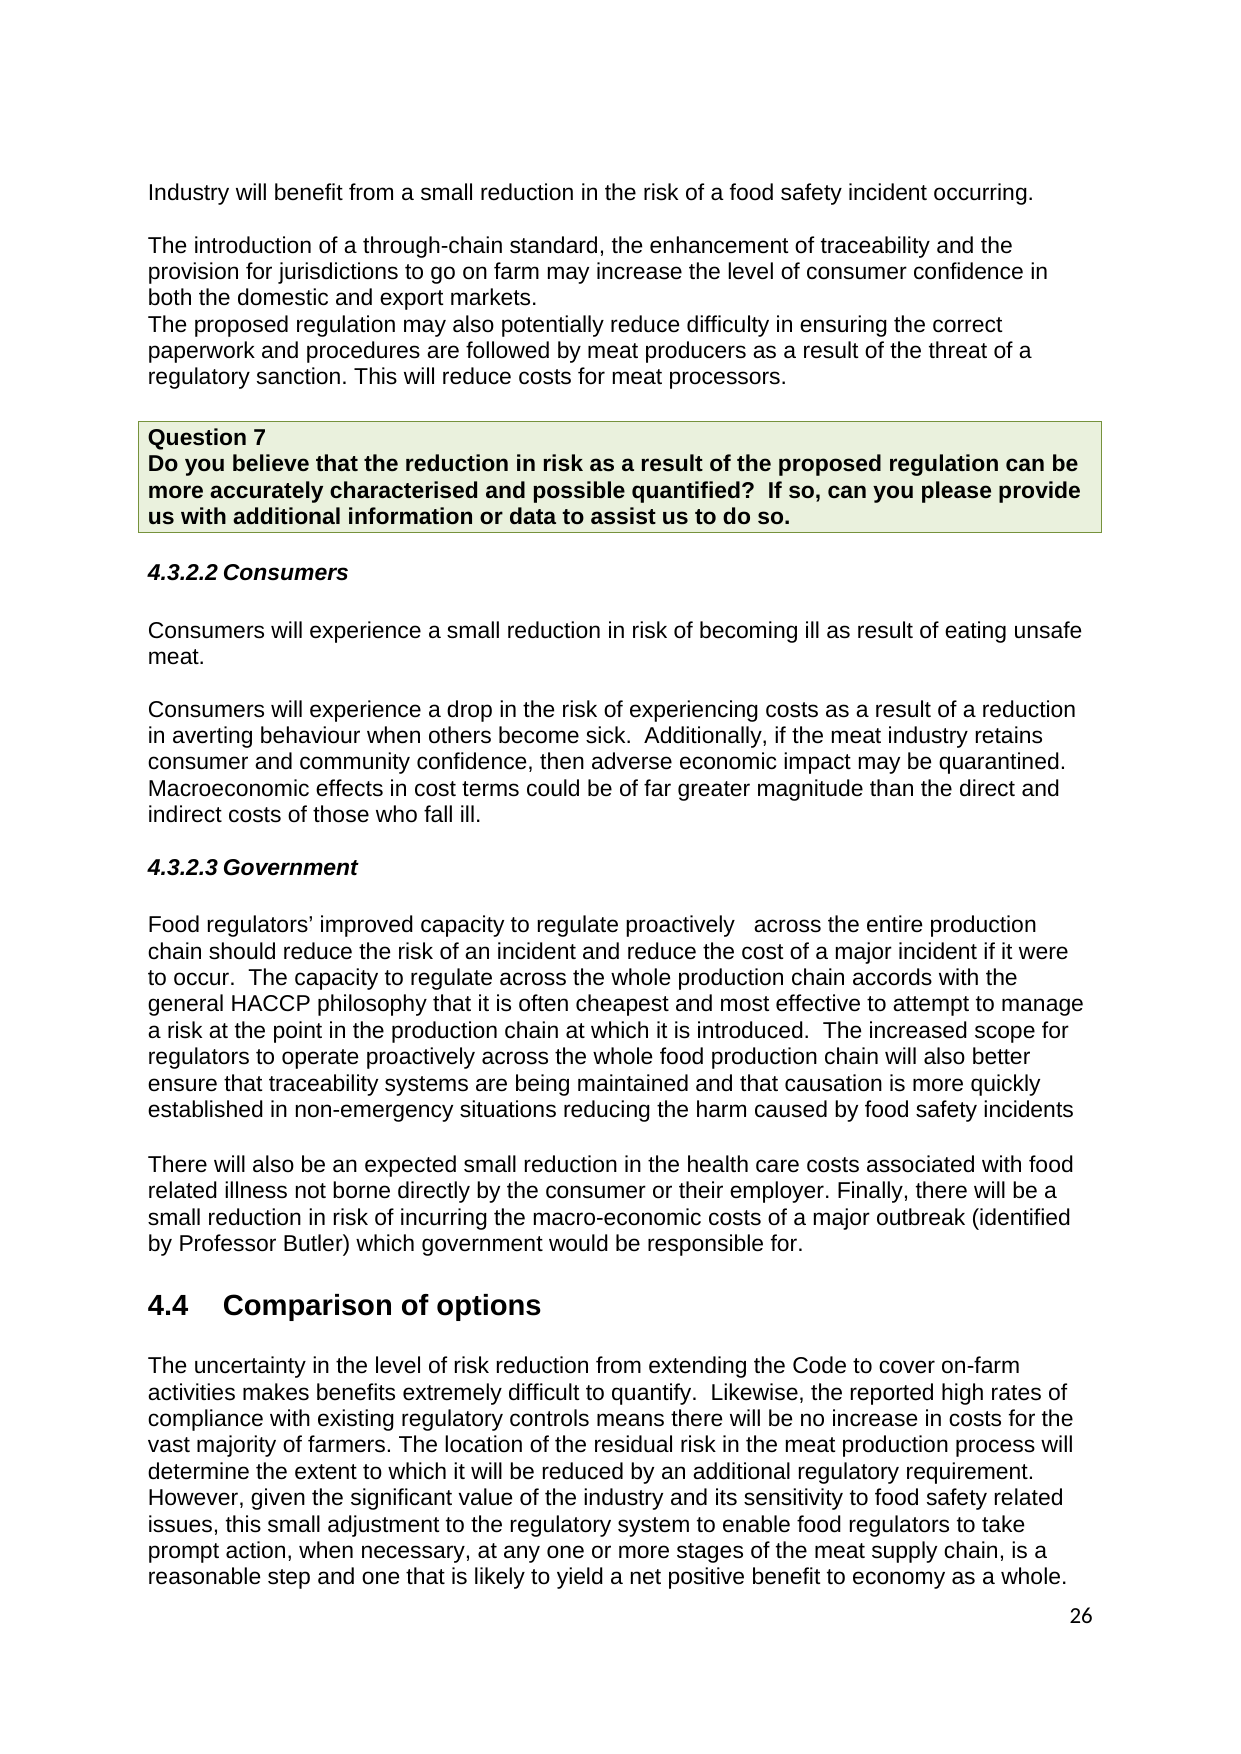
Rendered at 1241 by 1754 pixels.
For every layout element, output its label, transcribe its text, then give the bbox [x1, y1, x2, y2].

text There will also be an expected small reduction in the health care costs associated with food related illness not borne directly by the consumer or their employer. Finally, there will be a small reduction in risk of incurring the macro-economic costs of a major outbreak (identified by Professor Butler) which government would be responsible for. [148, 1151, 1092, 1256]
text Consumers will experience a small reduction in risk of becoming ill as result of eating unsafe meat. [148, 617, 1092, 669]
text The proposed regulation may also potentially reduce difficulty in ensuring the correct paperwork and procedures are followed by meat producers as a result of the threat of a regulatory sanction. This will reduce costs for meat processors. [148, 311, 1092, 390]
text Do you believe that the reduction in risk as a result of the proposed regulation can be more accurately characterised and possible quantified? If so, can you please provide us with additional information or data to assist us to do so. [139, 447, 1101, 532]
text Question 7 [139, 422, 1101, 447]
text The uncertainty in the level of risk reduction from extending the Code to cover on-farm activities makes benefits extremely difficult to quantify. Likewise, the reported high rates of compliance with existing regulatory controls means there will be no increase in costs for the vast majority of farmers. The location of the residual risk in the meat production process will determine the extent to which it will be reduced by an additional regulatory requirement. However, given the significant value of the industry and its sensitivity to food safety related issues, this small adjustment to the regulatory system to enable food regulators to take prompt action, when necessary, at any one or more stages of the meat supply chain, is a reasonable step and one that is likely to yield a net positive benefit to economy as a whole. [148, 1352, 1092, 1589]
text The introduction of a through-chain standard, the enhancement of traceability and the provision for jurisdictions to go on farm may increase the level of consumer confidence in both the domestic and export markets. [148, 232, 1092, 311]
subtitle 4.4 Comparison of options [148, 1288, 1092, 1321]
text 4.3.2.2 Consumers [148, 559, 1092, 585]
text Industry will benefit from a small reduction in the risk of a food safety incident occurring. [148, 179, 1092, 205]
text 4.3.2.3 Government [148, 854, 1092, 880]
text Consumers will experience a drop in the risk of experiencing costs as a result of a reduction in averting behaviour when others become sick. Additionally, if the meat industry retains consumer and community confidence, then adverse economic impact may be quarantined. Macroeconomic effects in cost terms could be of far greater magnitude than the direct and indirect costs of those who fall ill. [148, 696, 1092, 827]
text Food regulators’ improved capacity to regulate proactively across the entire production chain should reduce the risk of an incident and reduce the cost of a major incident if it were to occur. The capacity to regulate across the whole production chain accords with the general HACCP philosophy that it is often cheapest and most effective to attempt to manage a risk at the point in the production chain at which it is introduced. The increased scope for regulators to operate proactively across the whole food production chain will also better ensure that traceability systems are being maintained and that causation is more quickly established in non-emergency situations reducing the harm caused by food safety incidents [148, 911, 1092, 1122]
